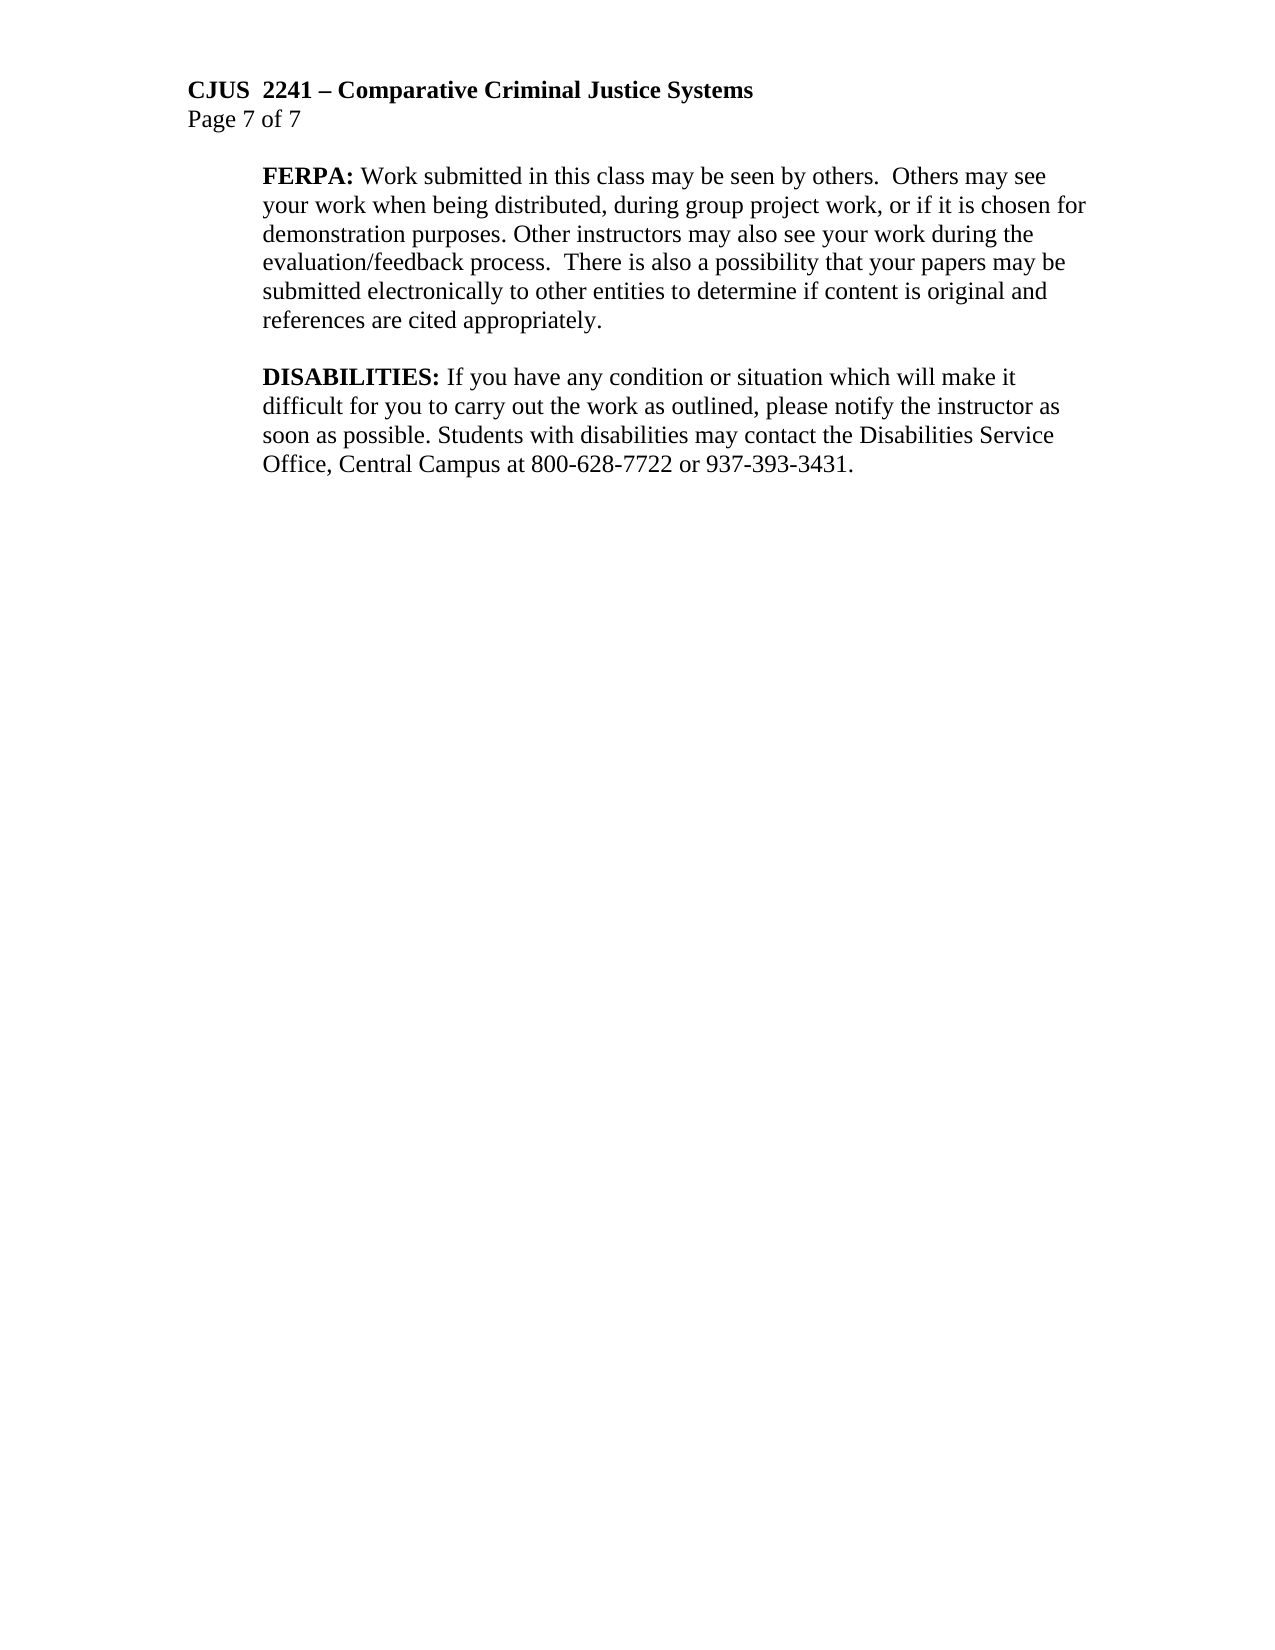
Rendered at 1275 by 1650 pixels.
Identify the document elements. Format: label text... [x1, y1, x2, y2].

text Disabilities: If you have any condition or situation which will make it difficult for you to carry out the work as outlined, please notify the instructor as soon as possible. Students with disabilities may contact the Disabilities Service Office, Central Campus at 800-628-7722 or 937-393-3431. [187, 362, 1087, 477]
text FERPA: Work submitted in this class may be seen by others. Others may see your work when being distributed, during group project work, or if it is chosen for demonstration purposes. Other instructors may also see your work during the evaluation/feedback process. There is also a possibility that your papers may be submitted electronically to other entities to determine if content is original and references are cited appropriately. [262, 161, 1087, 334]
